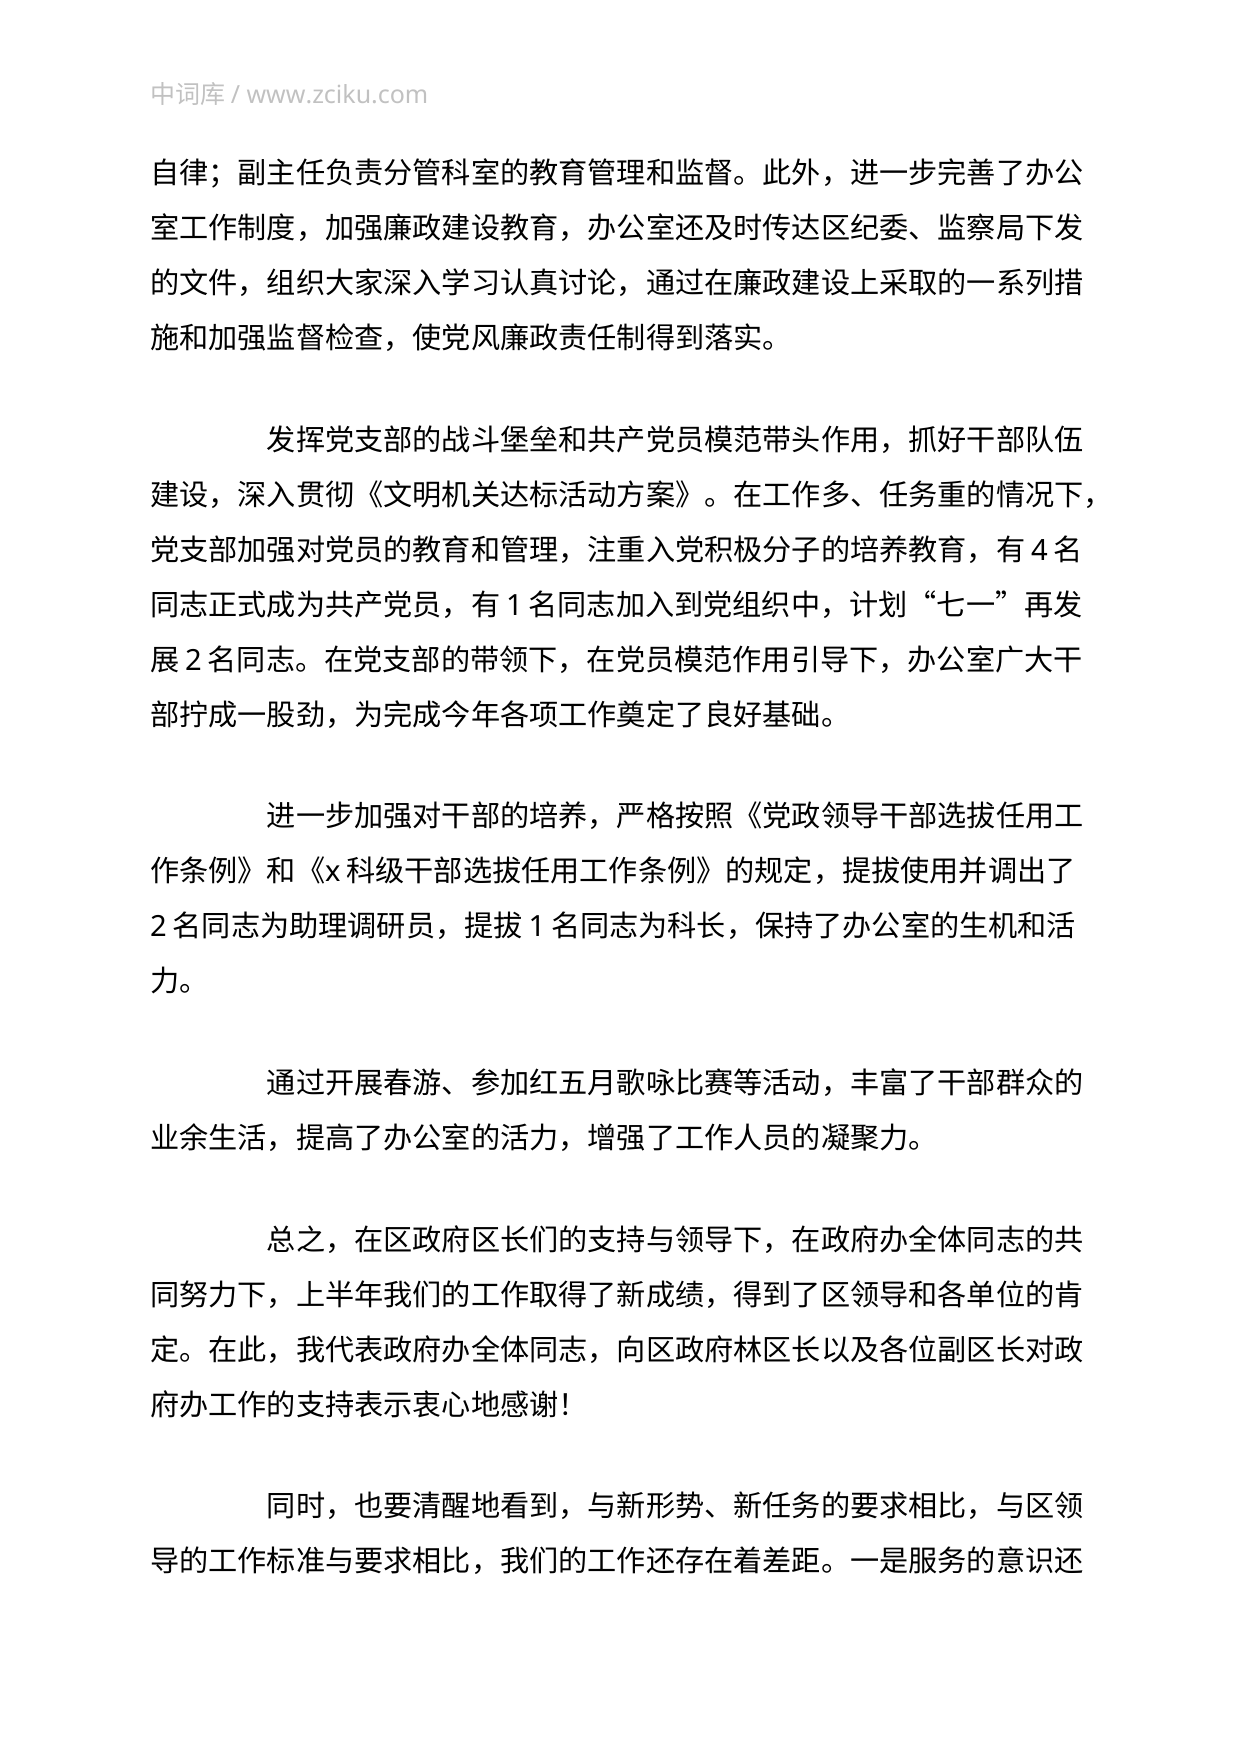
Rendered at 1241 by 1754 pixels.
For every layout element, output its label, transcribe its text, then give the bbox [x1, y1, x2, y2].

text 通过开展春游、参加红五月歌咏比赛等活动，丰富了干部群众的业余生活，提高了办公室的活力，增强了工作人员的凝聚力。 [150, 1060, 1090, 1157]
text 进一步加强对干部的培养，严格按照《党政领导干部选拔任用工作条例》和《x科级干部选拔任用工作条例》的规定，提拔使用并调出了2名同志为助理调研员，提拔1名同志为科长，保持了办公室的生机和活力。 [150, 793, 1090, 1000]
text 总之，在区政府区长们的支持与领导下，在政府办全体同志的共同努力下，上半年我们的工作取得了新成绩，得到了区领导和各单位的肯定。在此，我代表政府办全体同志，向区政府林区长以及各位副区长对政府办工作的支持表示衷心地感谢！ [150, 1216, 1090, 1423]
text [150, 1483, 1090, 1580]
text 发挥党支部的战斗堡垒和共产党员模范带头作用，抓好干部队伍建设，深入贯彻《文明机关达标活动方案》。在工作多、任务重的情况下，党支部加强对党员的教育和管理，注重入党积极分子的培养教育，有4名同志正式成为共产党员，有1名同志加入到党组织中，计划“七一”再发展2名同志。在党支部的带领下，在党员模范作用引导下，办公室广大干部拧成一股劲，为完成今年各项工作奠定了良好基础。 [150, 416, 1090, 733]
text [150, 150, 1090, 357]
